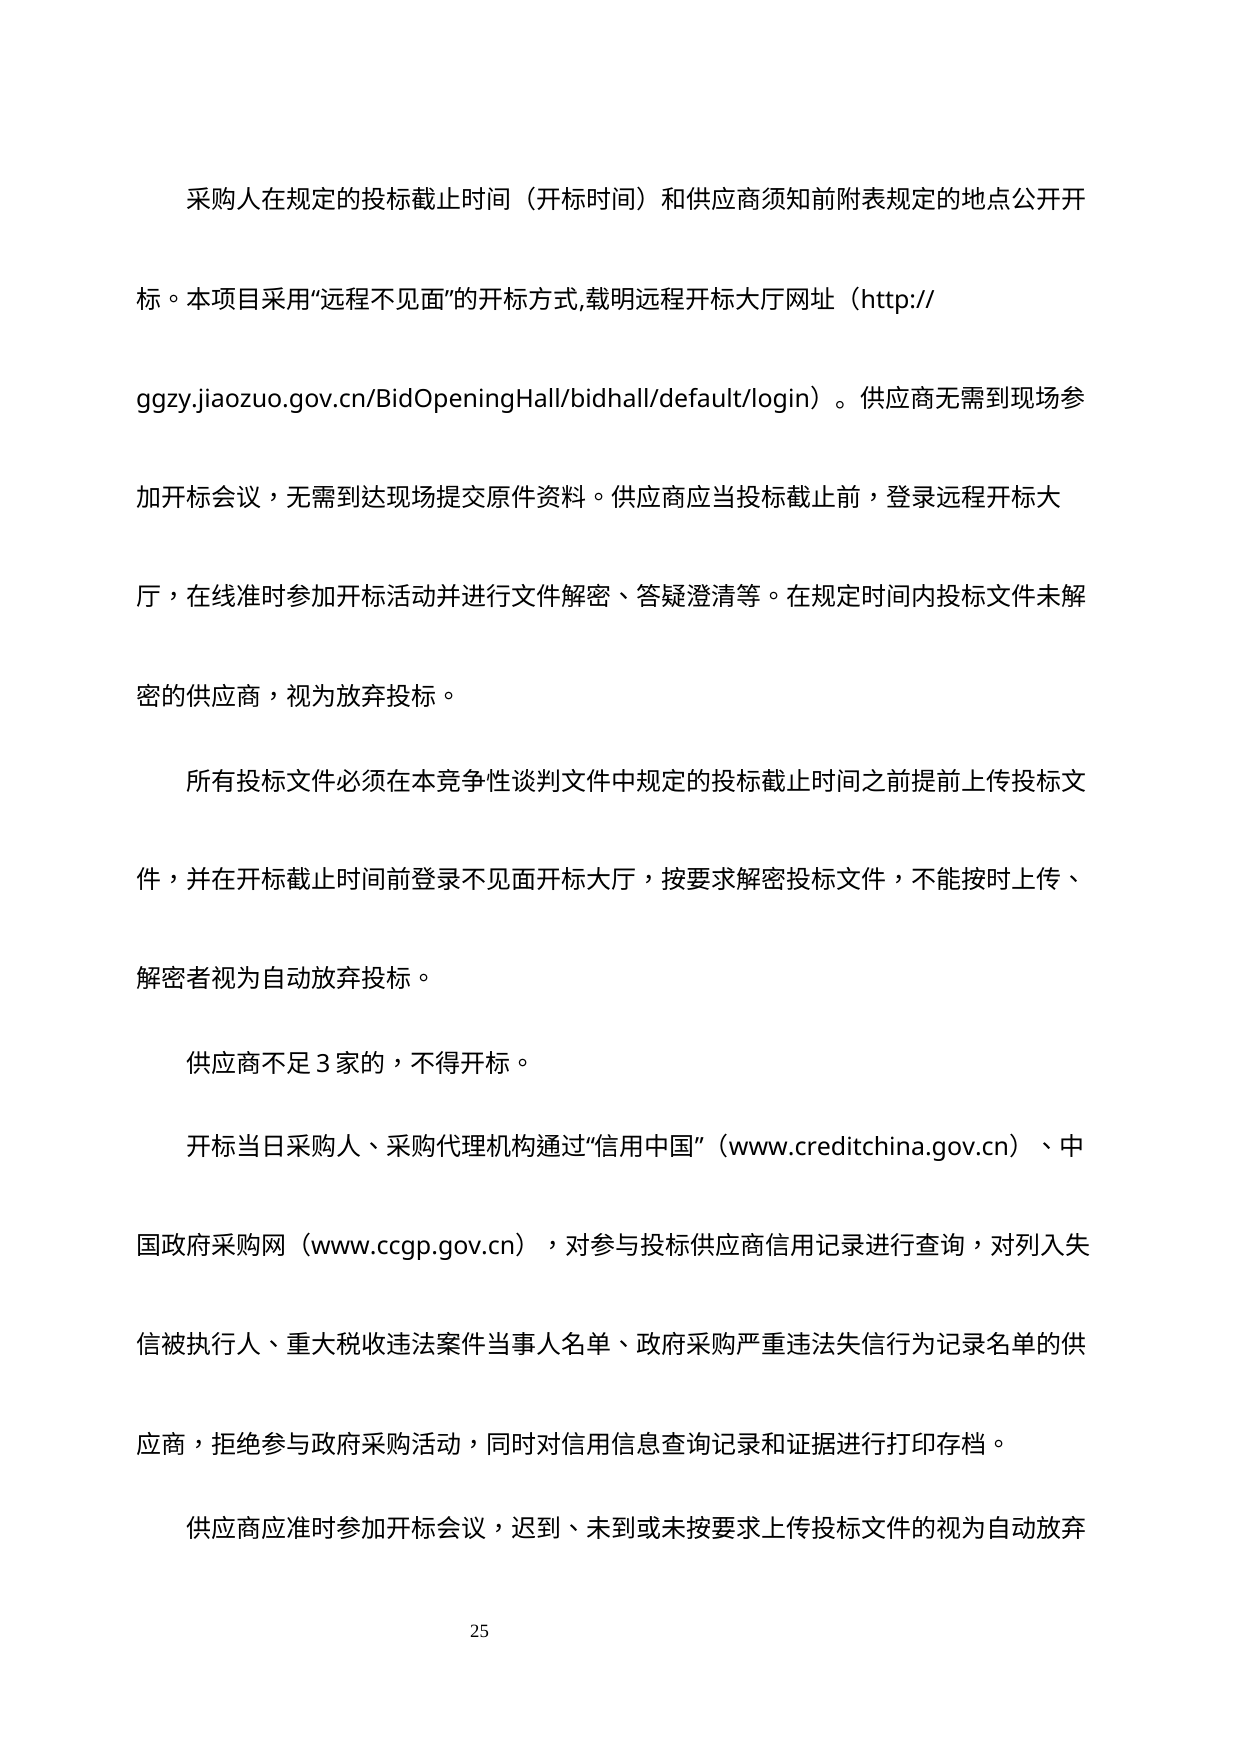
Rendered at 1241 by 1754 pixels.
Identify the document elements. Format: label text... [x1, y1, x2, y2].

text 开标当日采购人、采购代理机构通过“信用中国”（www.creditchina.gov.cn）、中国政府采购网（www.ccgp.gov.cn），对参与投标供应商信用记录进行查询，对列入失信被执行人、重大税收违法案件当事人名单、政府采购严重违法失信行为记录名单的供应商，拒绝参与政府采购活动，同时对信用信息查询记录和证据进行打印存档。 [136, 1112, 1104, 1477]
text 供应商不足3家的，不得开标。 [136, 1028, 1104, 1094]
text 采购人在规定的投标截止时间（开标时间）和供应商须知前附表规定的地点公开开标。本项目采用“远程不见面”的开标方式,载明远程开标大厅网址（http://ggzy.jiaozuo.gov.cn/BidOpeningHall/bidhall/default/login）。供应商无需到现场参加开标会议，无需到达现场提交原件资料。供应商应当投标截止前，登录远程开标大厅，在线准时参加开标活动并进行文件解密、答疑澄清等。在规定时间内投标文件未解密的供应商，视为放弃投标。 [136, 165, 1104, 728]
text 所有投标文件必须在本竞争性谈判文件中规定的投标截止时间之前提前上传投标文件，并在开标截止时间前登录不见面开标大厅，按要求解密投标文件，不能按时上传、解密者视为自动放弃投标。 [136, 746, 1104, 1011]
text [136, 1494, 1104, 1560]
